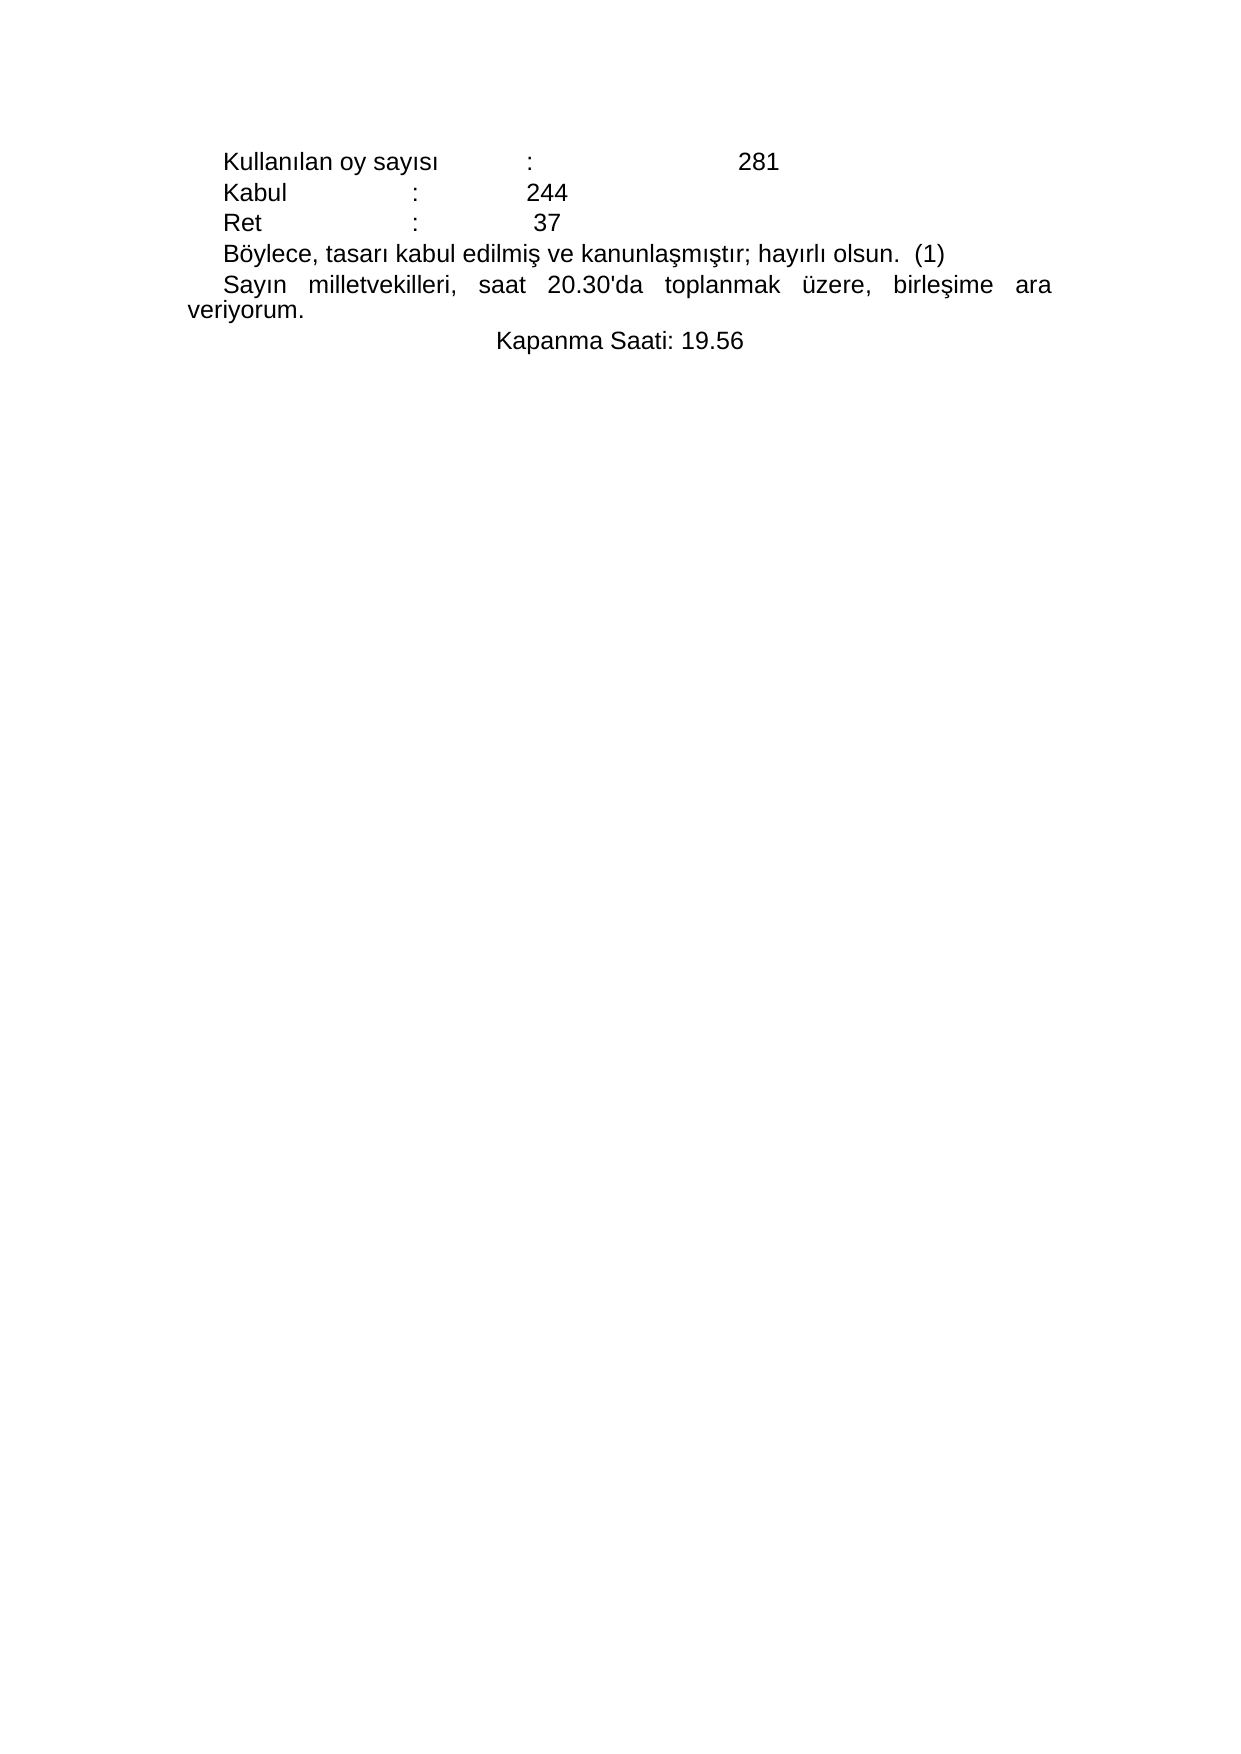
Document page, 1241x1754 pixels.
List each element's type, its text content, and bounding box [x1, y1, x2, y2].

text Sayın milletvekilleri, saat 20.30'da toplanmak üzere, birleşime ara veriyorum. [187, 274, 1053, 324]
text Kullanılan oy sayısı : 281 [187, 150, 1053, 175]
text Ret : 37 [187, 212, 1053, 237]
text Kabul : 244 [187, 181, 1053, 206]
text Kapanma Saati: 19.56 [187, 330, 1053, 355]
text Böylece, tasarı kabul edilmiş ve kanunlaşmıştır; hayırlı olsun. (1) [187, 243, 1053, 268]
